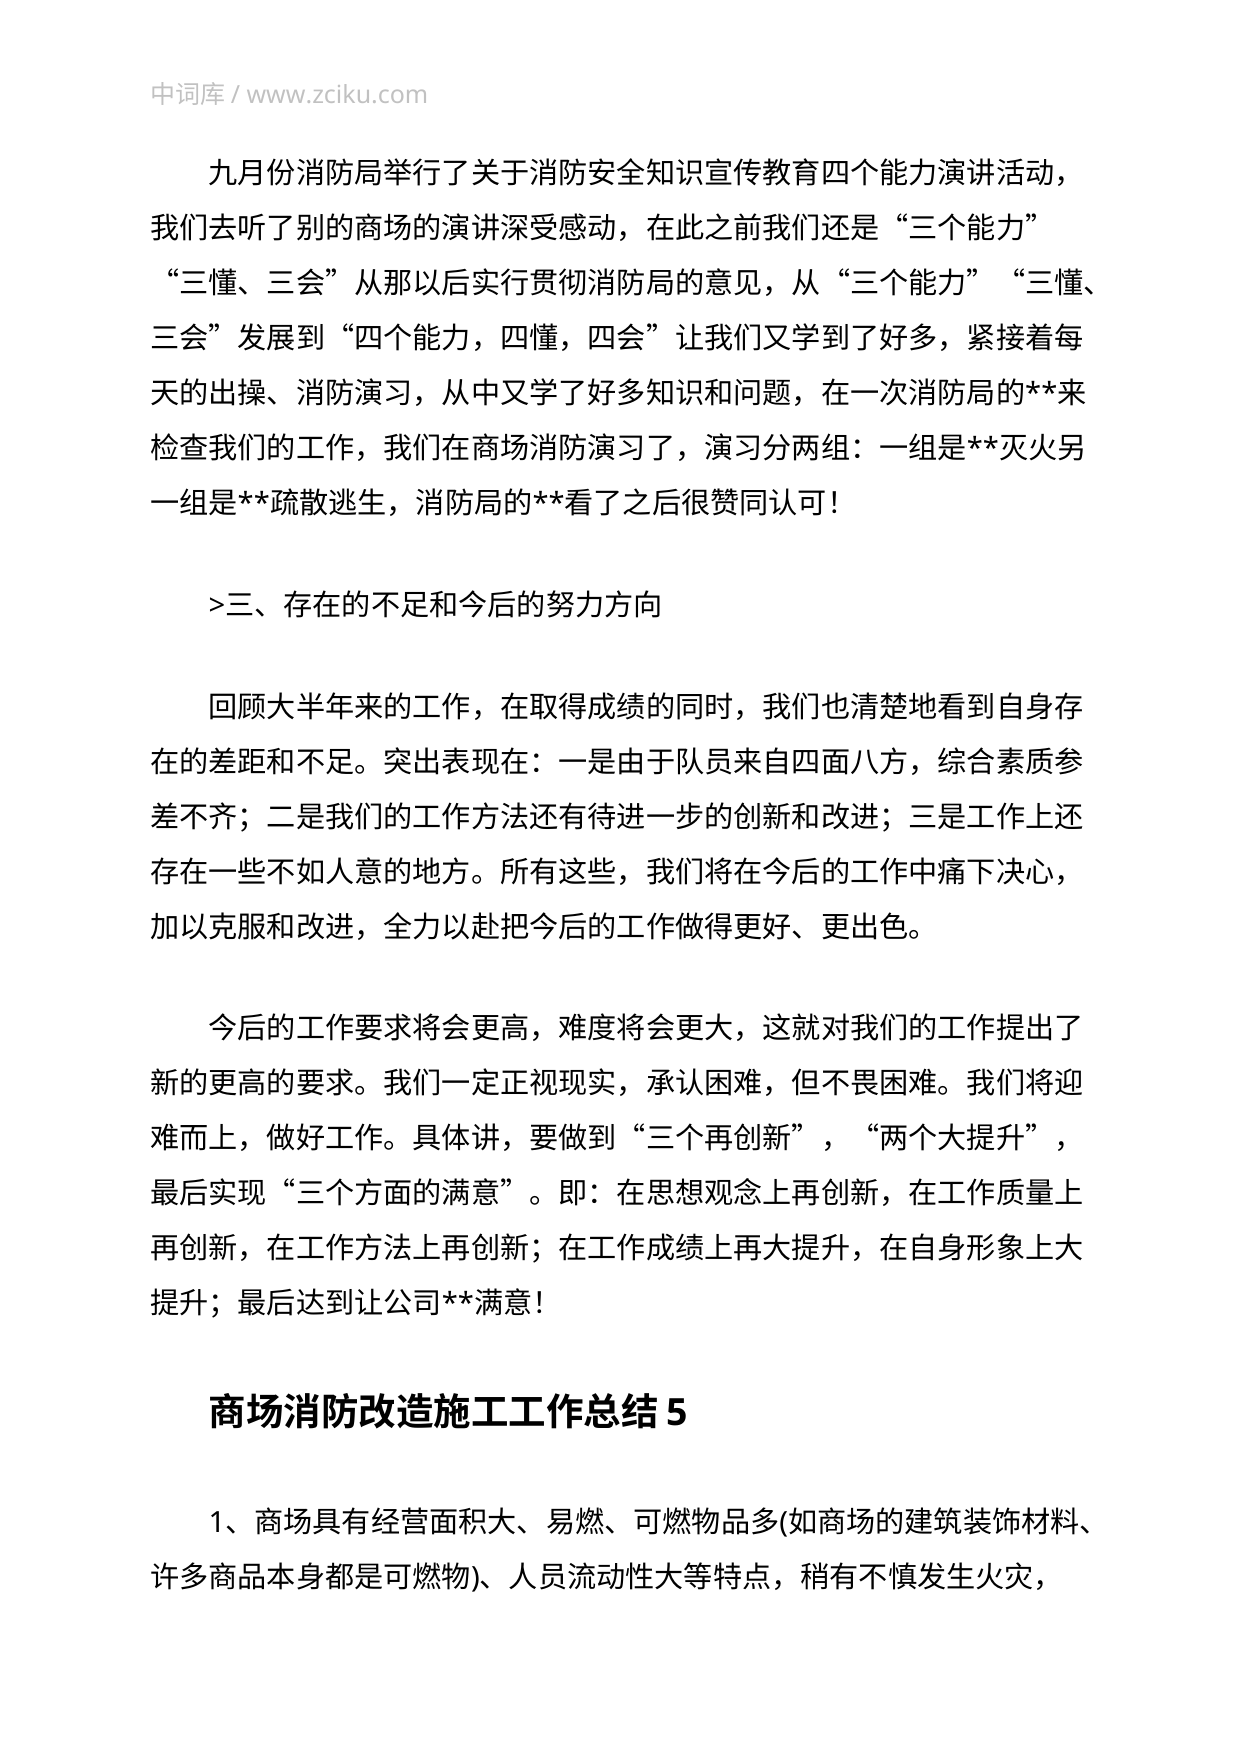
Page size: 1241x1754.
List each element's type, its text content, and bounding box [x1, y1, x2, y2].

text 今后的工作要求将会更高，难度将会更大，这就对我们的工作提出了新的更高的要求。我们一定正视现实，承认困难，但不畏困难。我们将迎难而上，做好工作。具体讲，要做到“三个再创新”，“两个大提升”，最后实现“三个方面的满意”。即：在思想观念上再创新，在工作质量上再创新，在工作方法上再创新；在工作成绩上再大提升，在自身形象上大提升；最后达到让公司**满意！ [150, 1005, 1090, 1322]
text 九月份消防局举行了关于消防安全知识宣传教育四个能力演讲活动，我们去听了别的商场的演讲深受感动，在此之前我们还是“三个能力”“三懂、三会”从那以后实行贯彻消防局的意见，从“三个能力”“三懂、三会”发展到“四个能力，四懂，四会”让我们又学到了好多，紧接着每天的出操、消防演习，从中又学了好多知识和问题，在一次消防局的**来检查我们的工作，我们在商场消防演习了，演习分两组：一组是**灭火另一组是**疏散逃生，消防局的**看了之后很赞同认可！ [150, 150, 1090, 522]
text 商场消防改造施工工作总结5 [150, 1381, 1090, 1436]
text 回顾大半年来的工作，在取得成绩的同时，我们也清楚地看到自身存在的差距和不足。突出表现在：一是由于队员来自四面八方，综合素质参差不齐；二是我们的工作方法还有待进一步的创新和改进；三是工作上还存在一些不如人意的地方。所有这些，我们将在今后的工作中痛下决心，加以克服和改进，全力以赴把今后的工作做得更好、更出色。 [150, 683, 1090, 945]
text >三、存在的不足和今后的努力方向 [150, 582, 1090, 624]
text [150, 1499, 1090, 1596]
